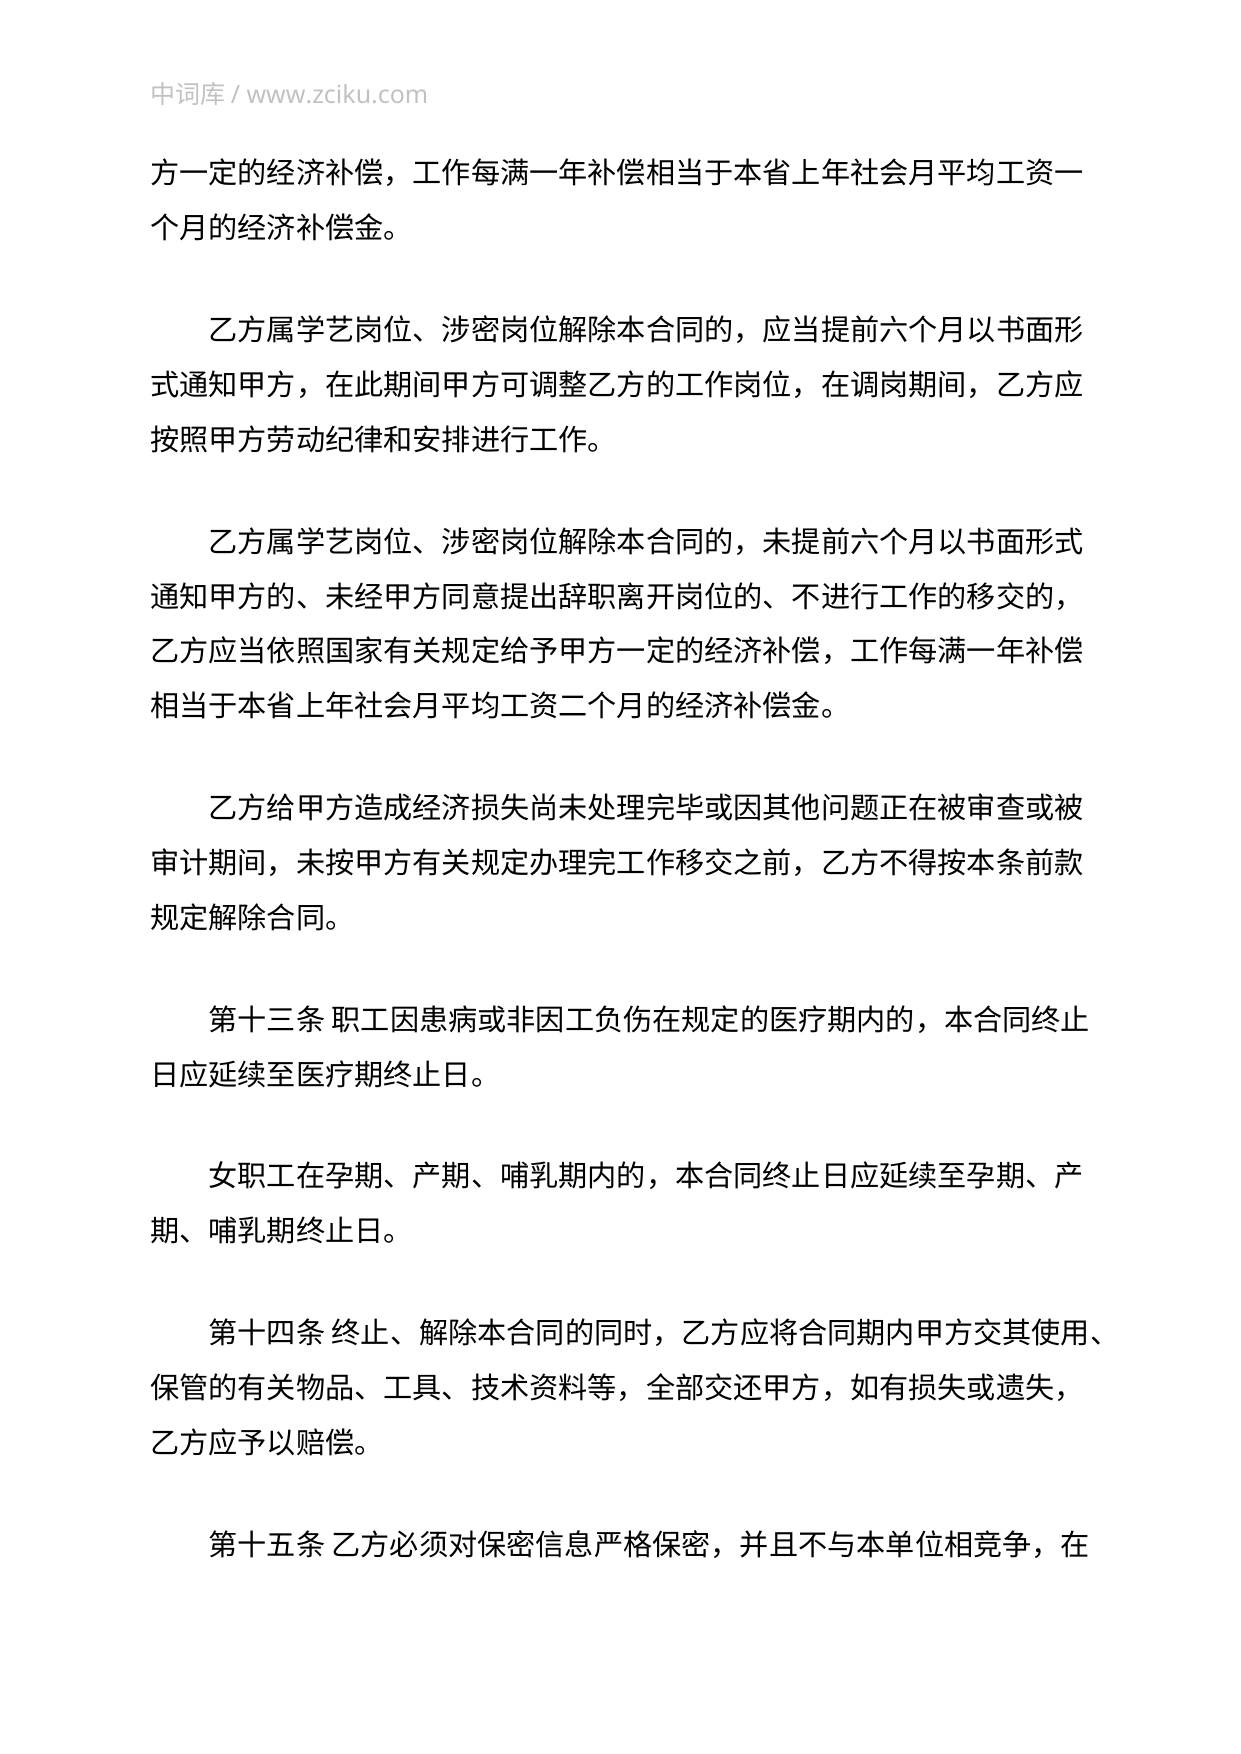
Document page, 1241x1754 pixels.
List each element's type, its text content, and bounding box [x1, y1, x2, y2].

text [150, 150, 1090, 247]
text 女职工在孕期、产期、哺乳期内的，本合同终止日应延续至孕期、产期、哺乳期终止日。 [150, 1153, 1090, 1250]
text 乙方属学艺岗位、涉密岗位解除本合同的，未提前六个月以书面形式通知甲方的、未经甲方同意提出辞职离开岗位的、不进行工作的移交的，乙方应当依照国家有关规定给予甲方一定的经济补偿，工作每满一年补偿相当于本省上年社会月平均工资二个月的经济补偿金。 [150, 518, 1090, 725]
text 第十三条 职工因患病或非因工负伤在规定的医疗期内的，本合同终止日应延续至医疗期终止日。 [150, 996, 1090, 1093]
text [150, 1521, 1090, 1563]
text 乙方属学艺岗位、涉密岗位解除本合同的，应当提前六个月以书面形式通知甲方，在此期间甲方可调整乙方的工作岗位，在调岗期间，乙方应按照甲方劳动纪律和安排进行工作。 [150, 307, 1090, 459]
text 第十四条 终止、解除本合同的同时，乙方应将合同期内甲方交其使用、保管的有关物品、工具、技术资料等，全部交还甲方，如有损失或遗失，乙方应予以赔偿。 [150, 1309, 1090, 1462]
text 乙方给甲方造成经济损失尚未处理完毕或因其他问题正在被审查或被审计期间，未按甲方有关规定办理完工作移交之前，乙方不得按本条前款规定解除合同。 [150, 785, 1090, 937]
